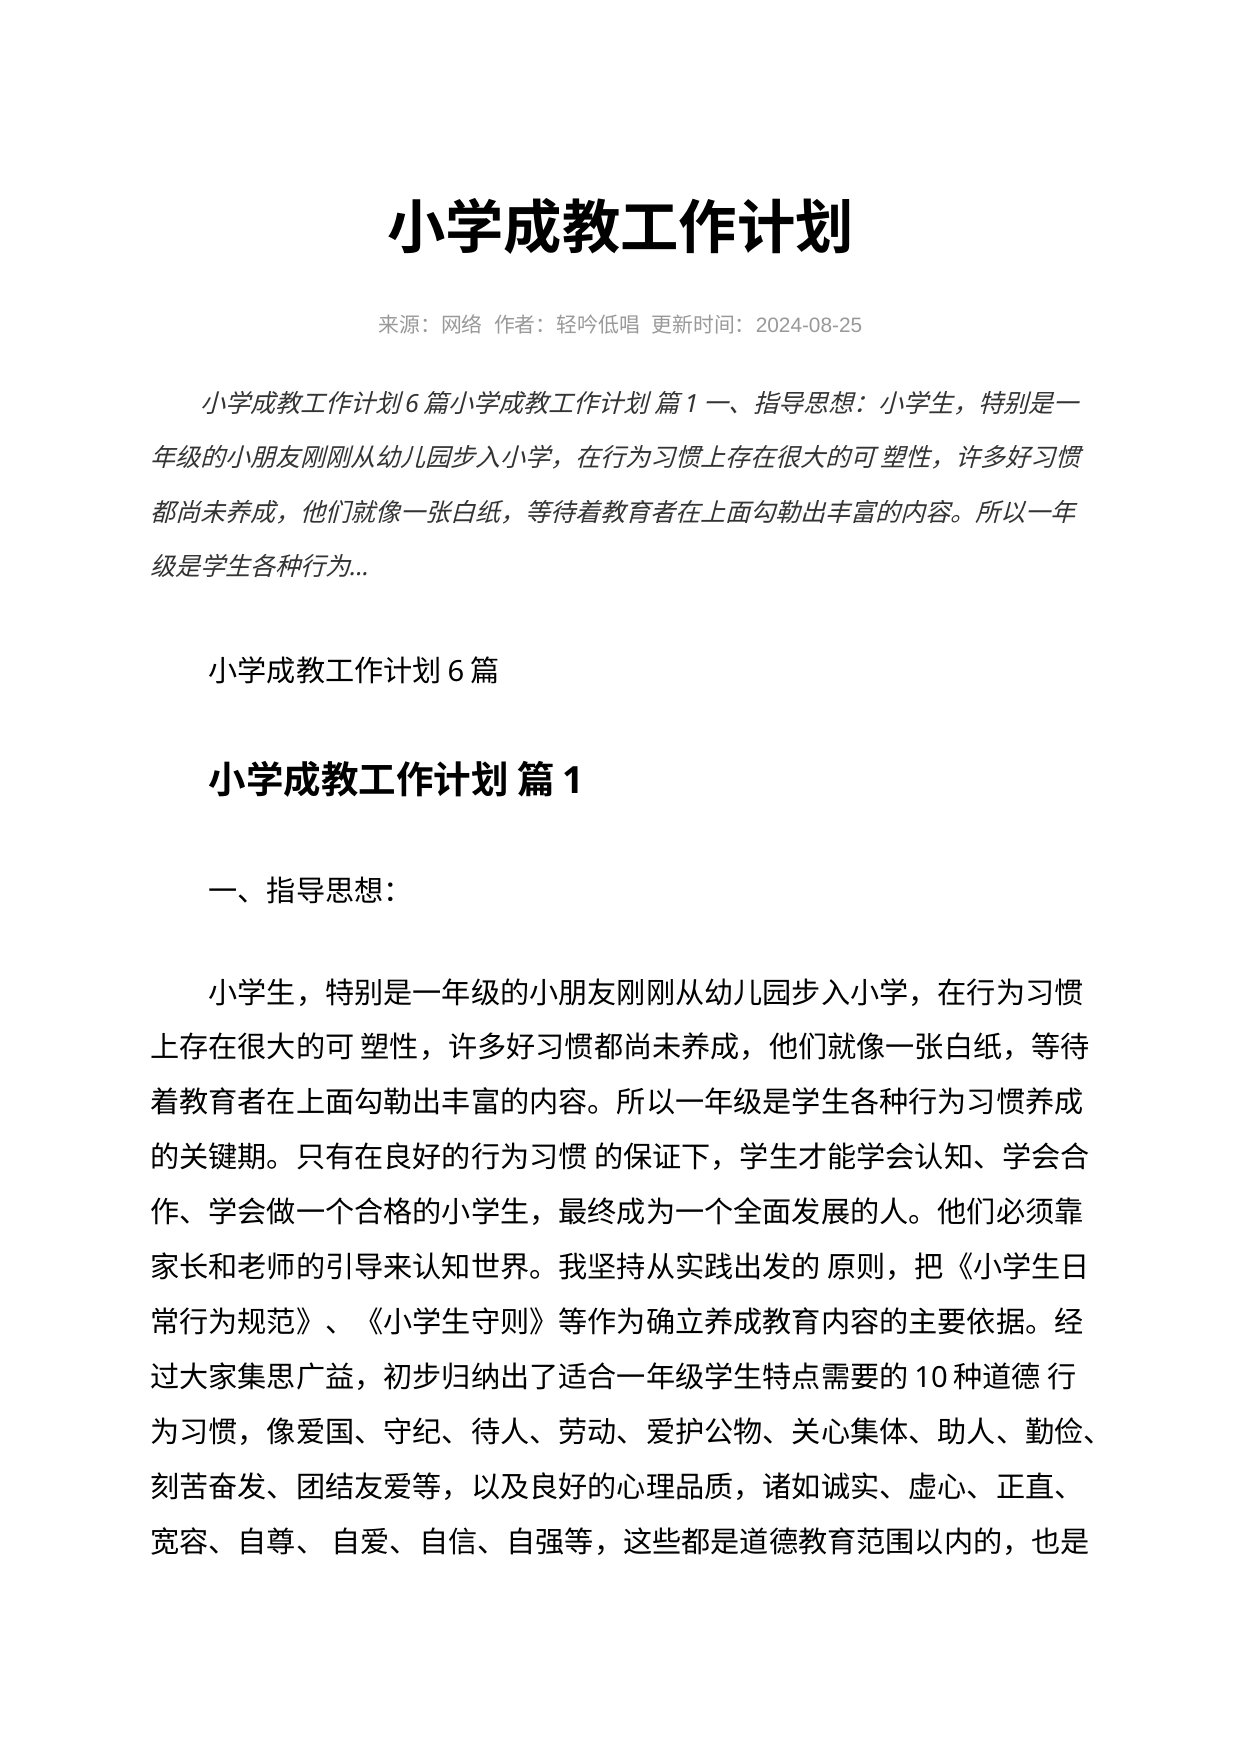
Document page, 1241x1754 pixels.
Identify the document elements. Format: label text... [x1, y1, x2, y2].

text 来源：网络 作者：轻吟低唱 更新时间：2024-08-25 [150, 313, 1090, 337]
text 小学成教工作计划 篇1 [150, 750, 1090, 804]
subtitle 小学成教工作计划 [150, 181, 1090, 266]
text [150, 969, 1090, 1561]
text 小学成教工作计划6篇 [150, 648, 1090, 690]
text 一、指导思想： [150, 867, 1090, 910]
text 小学成教工作计划6篇小学成教工作计划 篇1一、指导思想：小学生，特别是一年级的小朋友刚刚从幼儿园步入小学，在行为习惯上存在很大的可 塑性，许多好习惯都尚未养成，他们就像一张白纸，等待着教育者在上面勾勒出丰富的内容。所以一年级是学生各种行为... [150, 383, 1090, 583]
